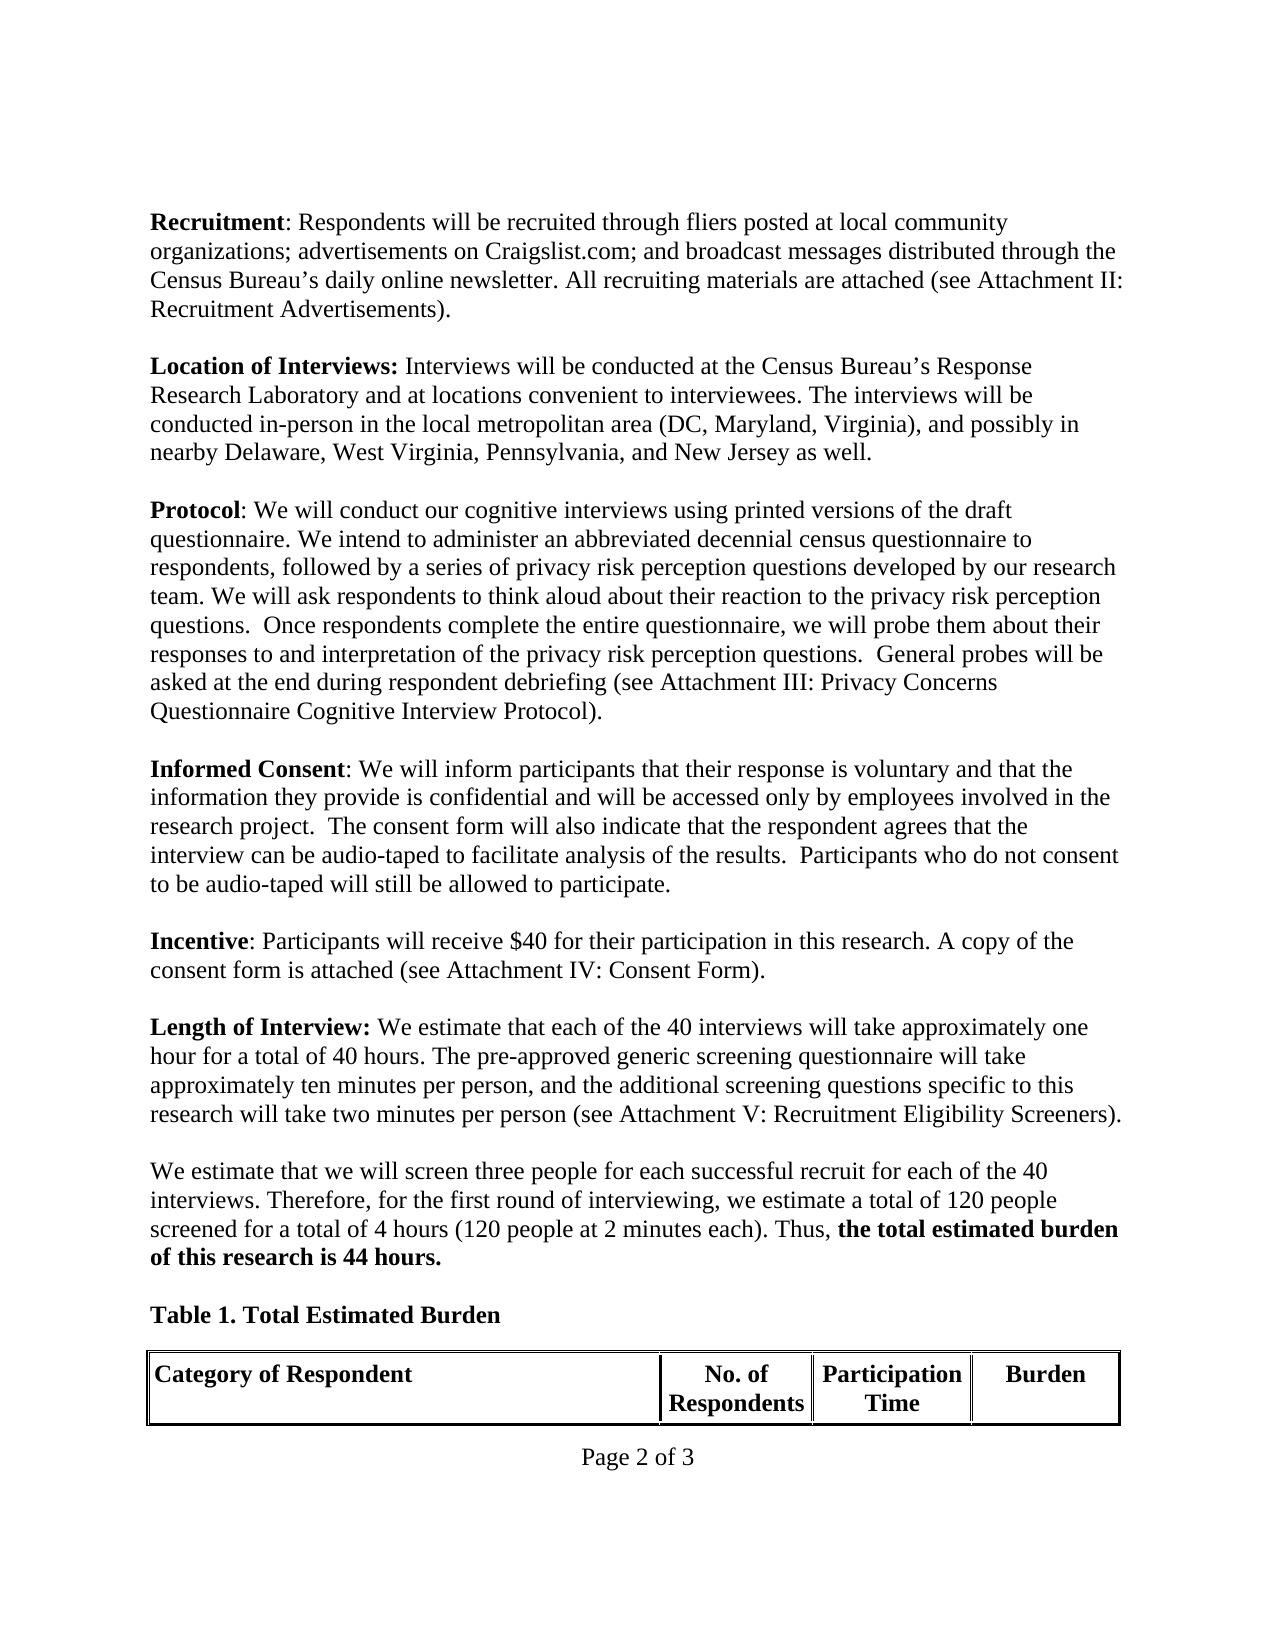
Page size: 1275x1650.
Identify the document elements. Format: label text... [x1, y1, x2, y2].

table_header No. of Respondents [660, 1353, 812, 1423]
text Location of Interviews: Interviews will be conducted at the Census Bureau’s Response Research Laboratory and at locations convenient to interviewees. The interviews will be conducted in-person in the local metropolitan area (DC, Maryland, Virginia), and possibly in nearby Delaware, West Virginia, Pennsylvania, and New Jersey as well. [150, 351, 1125, 466]
text Incentive: Participants will receive $40 for their participation in this research. A copy of the consent form is attached (see Attachment IV: Consent Form). [150, 926, 1125, 984]
table_header Burden [972, 1353, 1118, 1423]
text Informed Consent: We will inform participants that their response is voluntary and that the information they provide is confidential and will be accessed only by employees involved in the research project. The consent form will also indicate that the respondent agrees that the interview can be audio-taped to facilitate analysis of the results. Participants who do not consent to be audio-taped will still be allowed to participate. [150, 754, 1125, 897]
text Length of Interview: We estimate that each of the 40 interviews will take approximately one hour for a total of 40 hours. The pre-approved generic screening questionnaire will take approximately ten minutes per person, and the additional screening questions specific to this research will take two minutes per person (see Attachment V: Recruitment Eligibility Screeners). [150, 1012, 1125, 1127]
text Recruitment: Respondents will be recruited through fliers posted at local community organizations; advertisements on Craigslist.com; and broadcast messages distributed through the Census Bureau’s daily online newsletter. All recruiting materials are attached (see Attachment II: Recruitment Advertisements). [150, 207, 1125, 322]
text We estimate that we will screen three people for each successful recruit for each of the 40 interviews. Therefore, for the first round of interviewing, we estimate a total of 120 people screened for a total of 4 hours (120 people at 2 minutes each). Thus, the total estimated burden of this research is 44 hours. [150, 1156, 1125, 1271]
table_header Category of Respondent [150, 1351, 660, 1423]
text Table 1. Total Estimated Burden [150, 1300, 1125, 1329]
table_header Participation Time [813, 1353, 972, 1423]
text Protocol: We will conduct our cognitive interviews using printed versions of the draft questionnaire. We intend to administer an abbreviated decennial census questionnaire to respondents, followed by a series of privacy risk perception questions developed by our research team. We will ask respondents to think aloud about their reaction to the privacy risk perception questions. Once respondents complete the entire questionnaire, we will probe them about their responses to and interpretation of the privacy risk perception questions. General probes will be asked at the end during respondent debriefing (see Attachment III: Privacy Concerns Questionnaire Cognitive Interview Protocol). [150, 495, 1125, 725]
